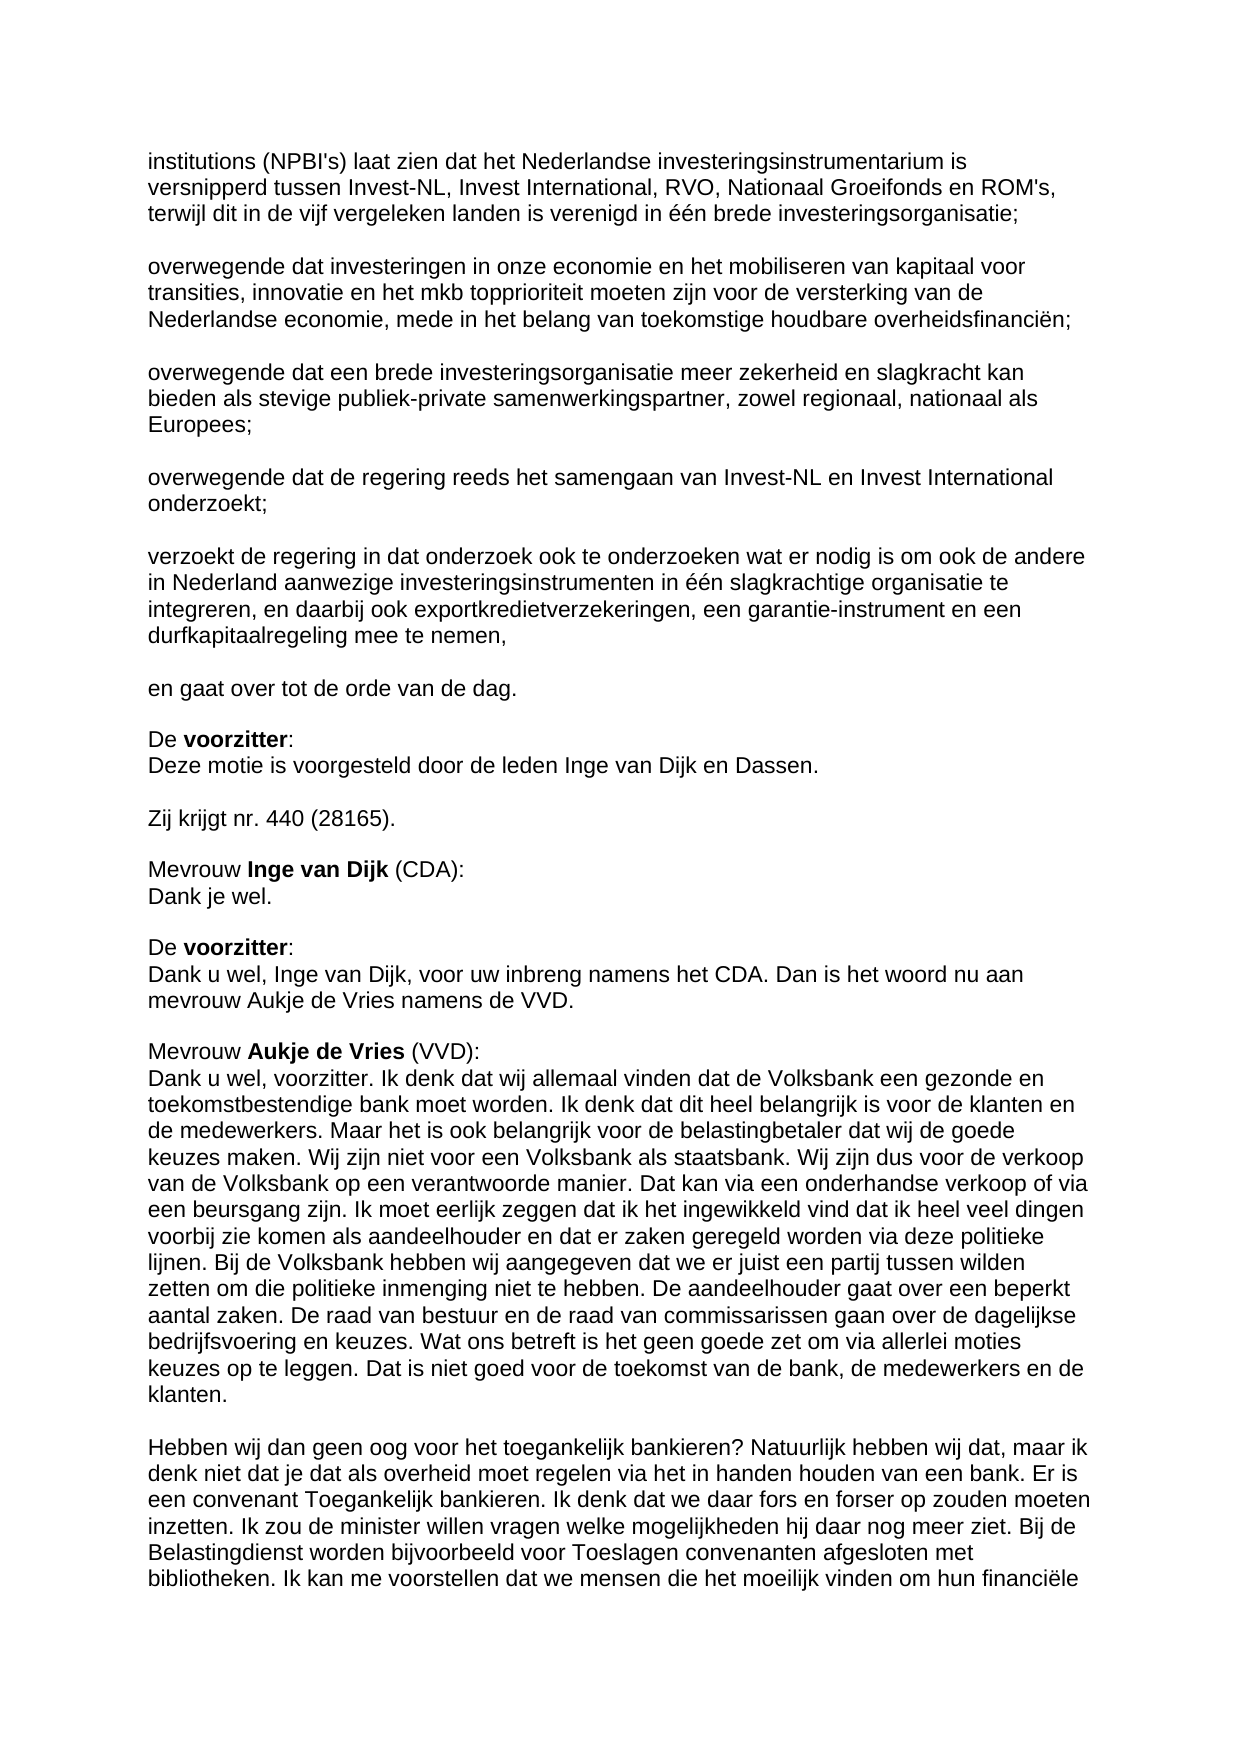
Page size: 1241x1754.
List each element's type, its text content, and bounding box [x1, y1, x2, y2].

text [148, 1038, 1093, 1592]
text De voorzitter: Dank u wel, Inge van Dijk, voor uw inbreng namens het CDA. Dan is het woord nu aan mevrouw Aukje de Vries namens de VVD. [148, 934, 1093, 1013]
text Mevrouw Inge van Dijk (CDA): Dank je wel. [148, 856, 1093, 909]
text De voorzitter: Deze motie is voorgesteld door de leden Inge van Dijk en Dassen. Zij krijgt nr. 440 (28165). [148, 726, 1093, 831]
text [148, 148, 1093, 701]
